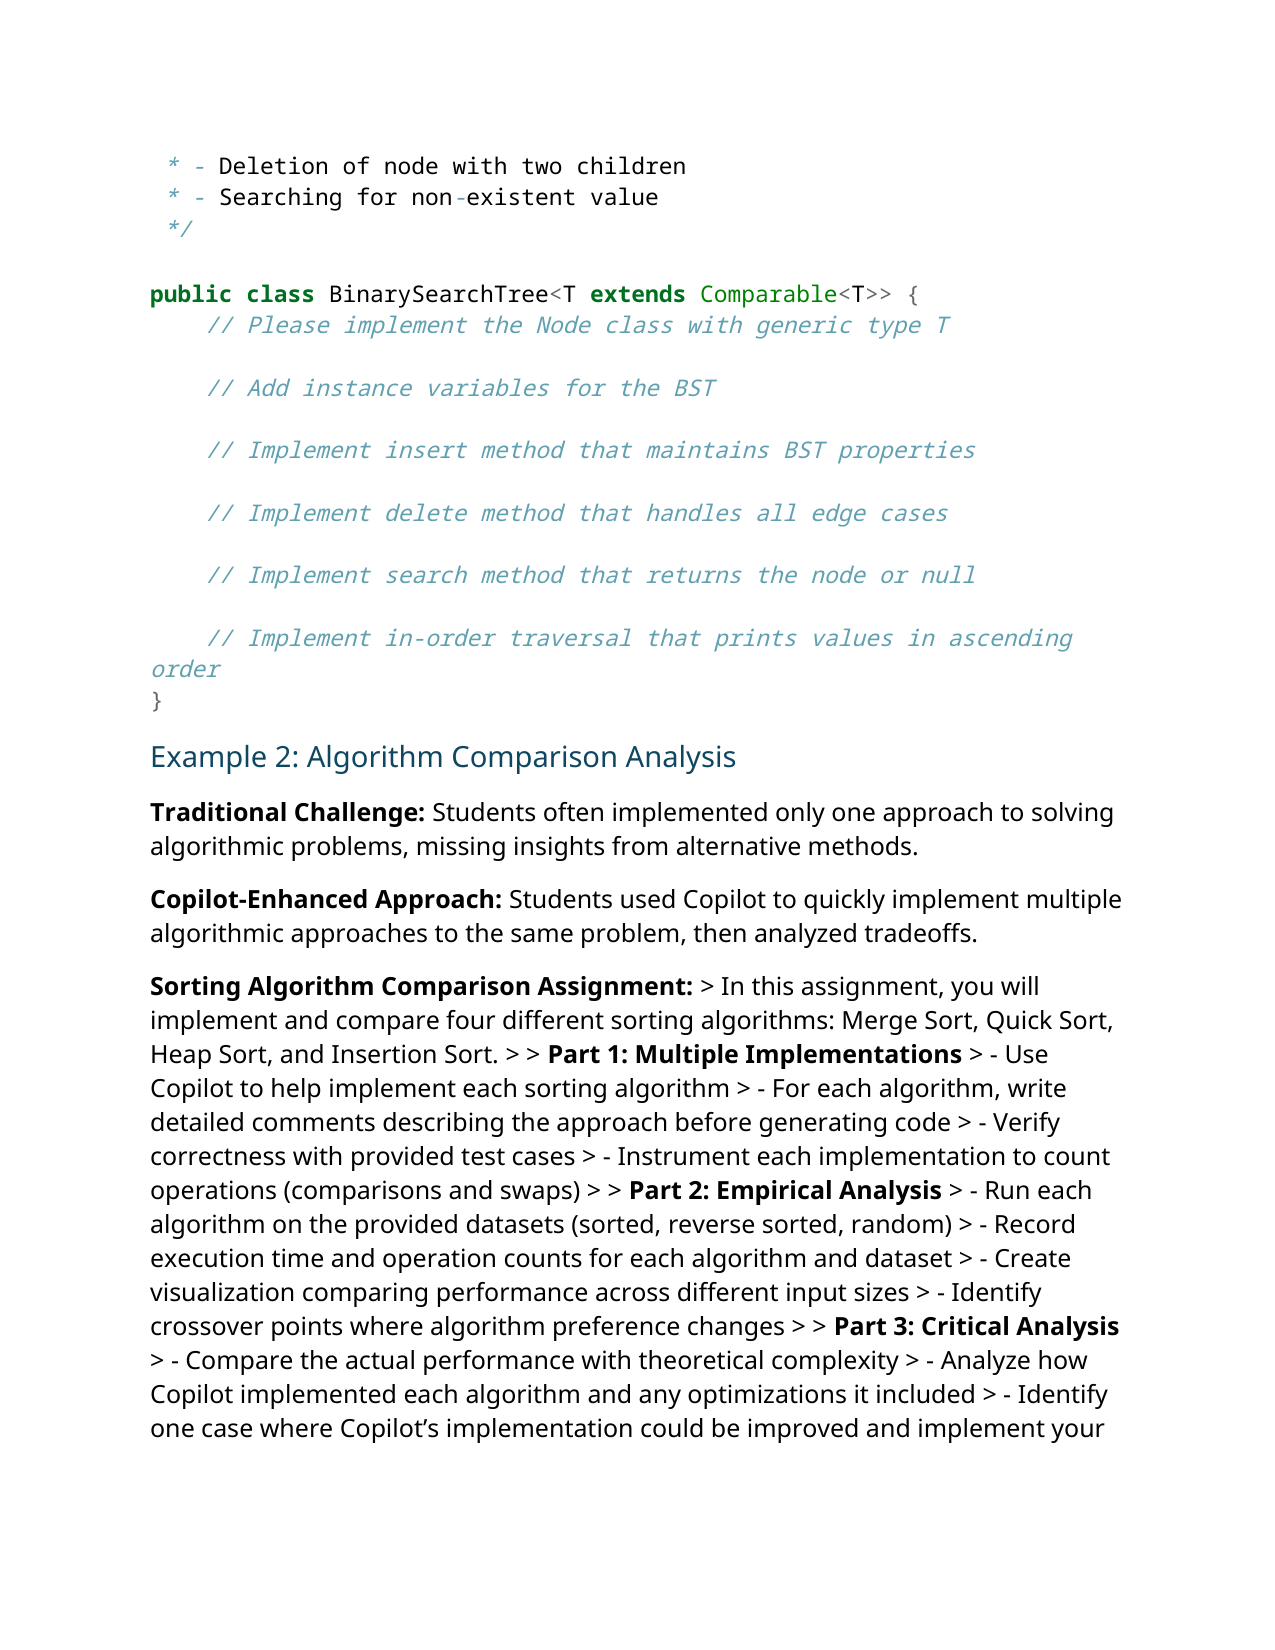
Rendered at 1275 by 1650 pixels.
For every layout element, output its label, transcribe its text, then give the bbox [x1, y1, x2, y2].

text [150, 150, 1125, 715]
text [150, 968, 1125, 1445]
text Copilot-Enhanced Approach: Students used Copilot to quickly implement multiple algorithmic approaches to the same problem, then analyzed tradeoffs. [150, 881, 1125, 949]
subtitle Example 2: Algorithm Comparison Analysis [150, 736, 1125, 776]
text Traditional Challenge: Students often implemented only one approach to solving algorithmic problems, missing insights from alternative methods. [150, 794, 1125, 863]
